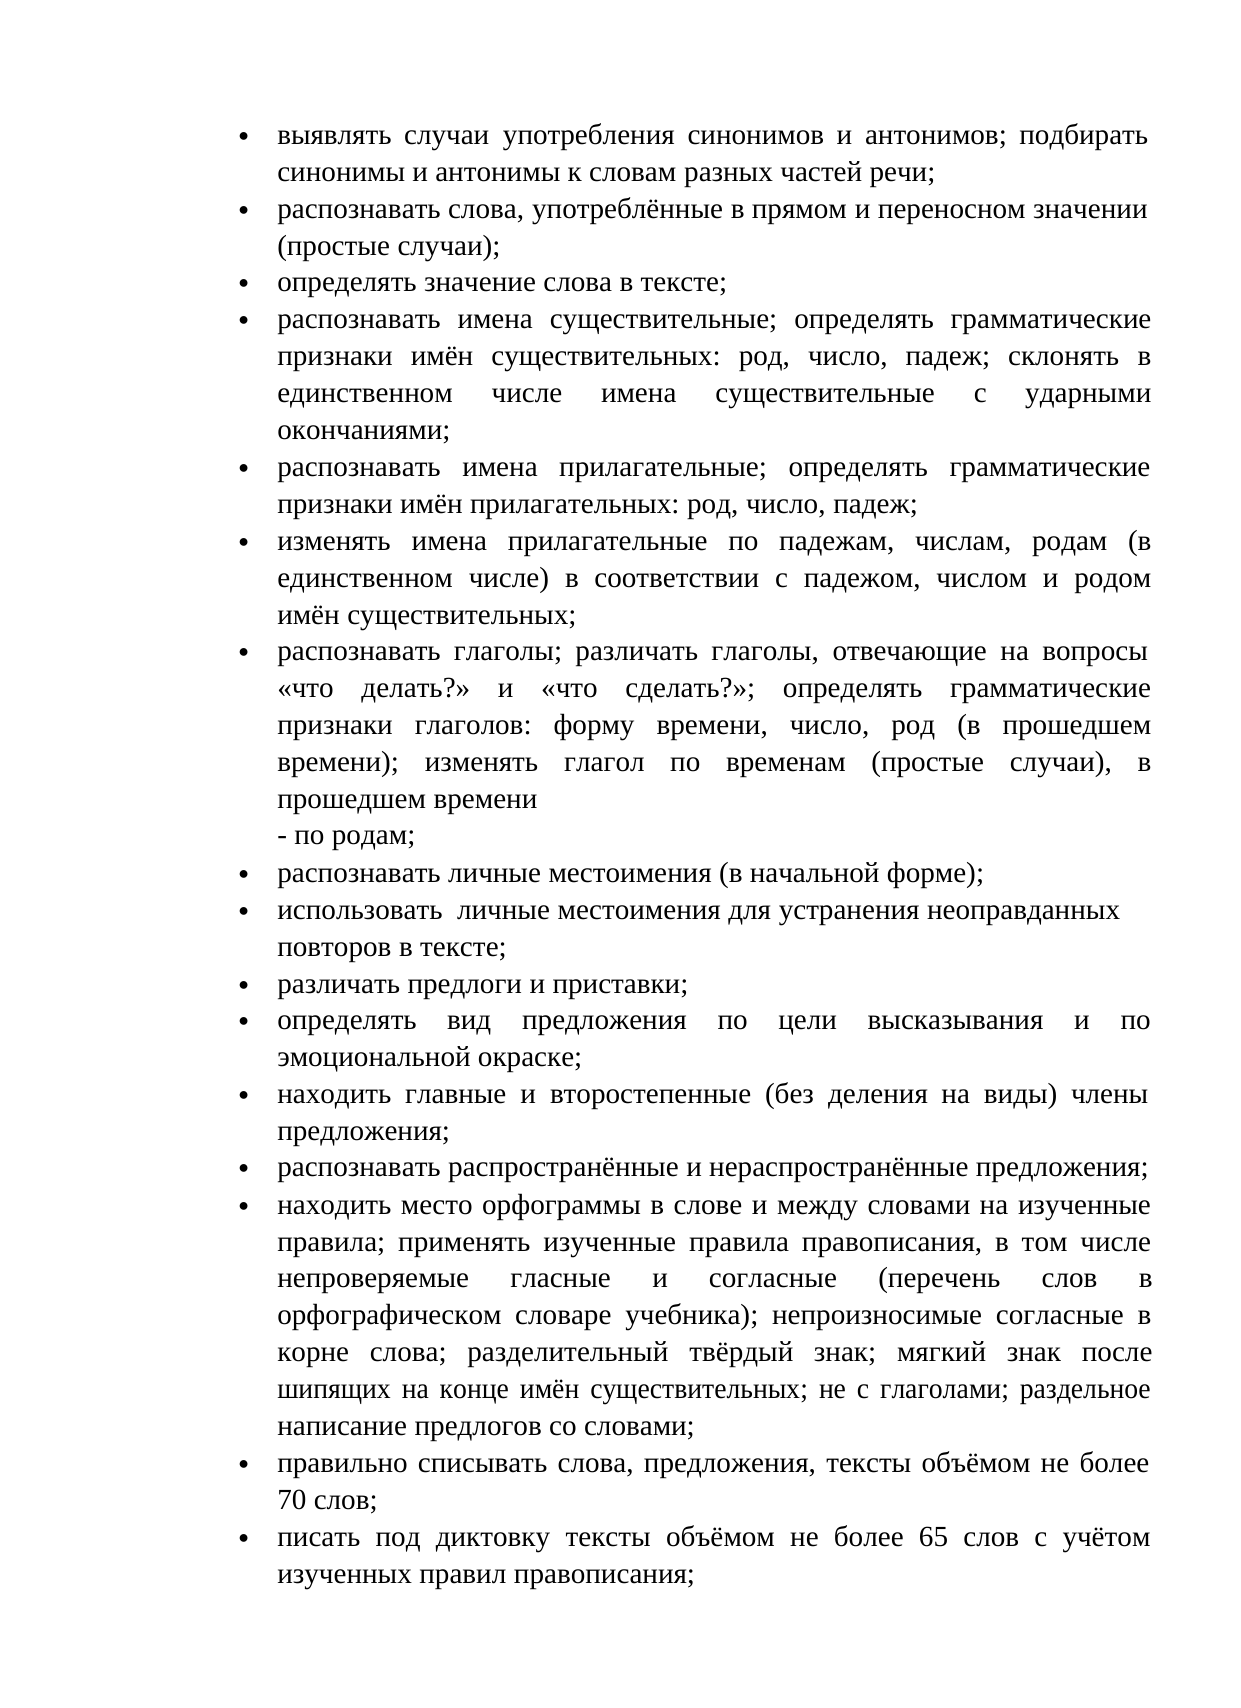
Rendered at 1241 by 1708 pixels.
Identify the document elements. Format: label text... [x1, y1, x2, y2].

list распознавать личные местоимения (в начальной форме); [239, 855, 1240, 888]
list распознавать имена прилагательные; определять грамматические признаки имён прилагательных: род, число, падеж; [239, 449, 1150, 519]
list писать под диктовку тексты объёмом не более 65 слов с учётом изученных правил правописания; [239, 1519, 1151, 1589]
list распознавать распространённые и нераспространённые предложения; [239, 1150, 1240, 1183]
list находить главные и второстепенные (без деления на виды) члены предложения; [239, 1076, 1151, 1147]
list распознавать имена существительные; определять грамматические признаки имён существительных: род, число, падеж; склонять в единственном числе имена существительные с ударными окончаниями; [239, 302, 1151, 446]
list определять значение слова в тексте; [239, 265, 1240, 298]
list находить место орфограммы в слове и между словами на изученные правила; применять изученные правила правописания, в том числе непроверяемые гласные и согласные (перечень слов в орфографическом словаре учебника); непроизносимые согласные в корне слова; разделительный твёрдый знак; мягкий знак после шипящих на конце имён существительных; не с глаголами; раздельное написание предлогов со словами; [239, 1187, 1152, 1442]
list распознавать глаголы; различать глаголы, отвечающие на вопросы [239, 634, 1240, 667]
list различать предлоги и приставки; [239, 966, 1240, 999]
list изменять имена прилагательные по падежам, числам, родам (в единственном числе) в соответствии с падежом, числом и родом имён существительных; [239, 523, 1151, 630]
text «что делать?» и «что сделать?»; определять грамматические признаки глаголов: форму времени, число, род (в прошедшем времени); изменять глагол по временам (простые случаи), в прошедшем времени [277, 671, 1152, 815]
text - по родам; [277, 818, 1240, 851]
list выявлять случаи употребления синонимов и антонимов; подбирать синонимы и антонимы к словам разных частей речи; [239, 117, 1151, 187]
list распознавать слова, употреблённые в прямом и переносном значении (простые случаи); [239, 191, 1151, 261]
list определять вид предложения по цели высказывания и по эмоциональной окраске; [239, 1002, 1151, 1073]
list использовать личные местоимения для устранения неоправданных повторов в тексте; [239, 892, 1152, 962]
list правильно списывать слова, предложения, тексты объёмом не более 70 слов; [239, 1445, 1150, 1516]
